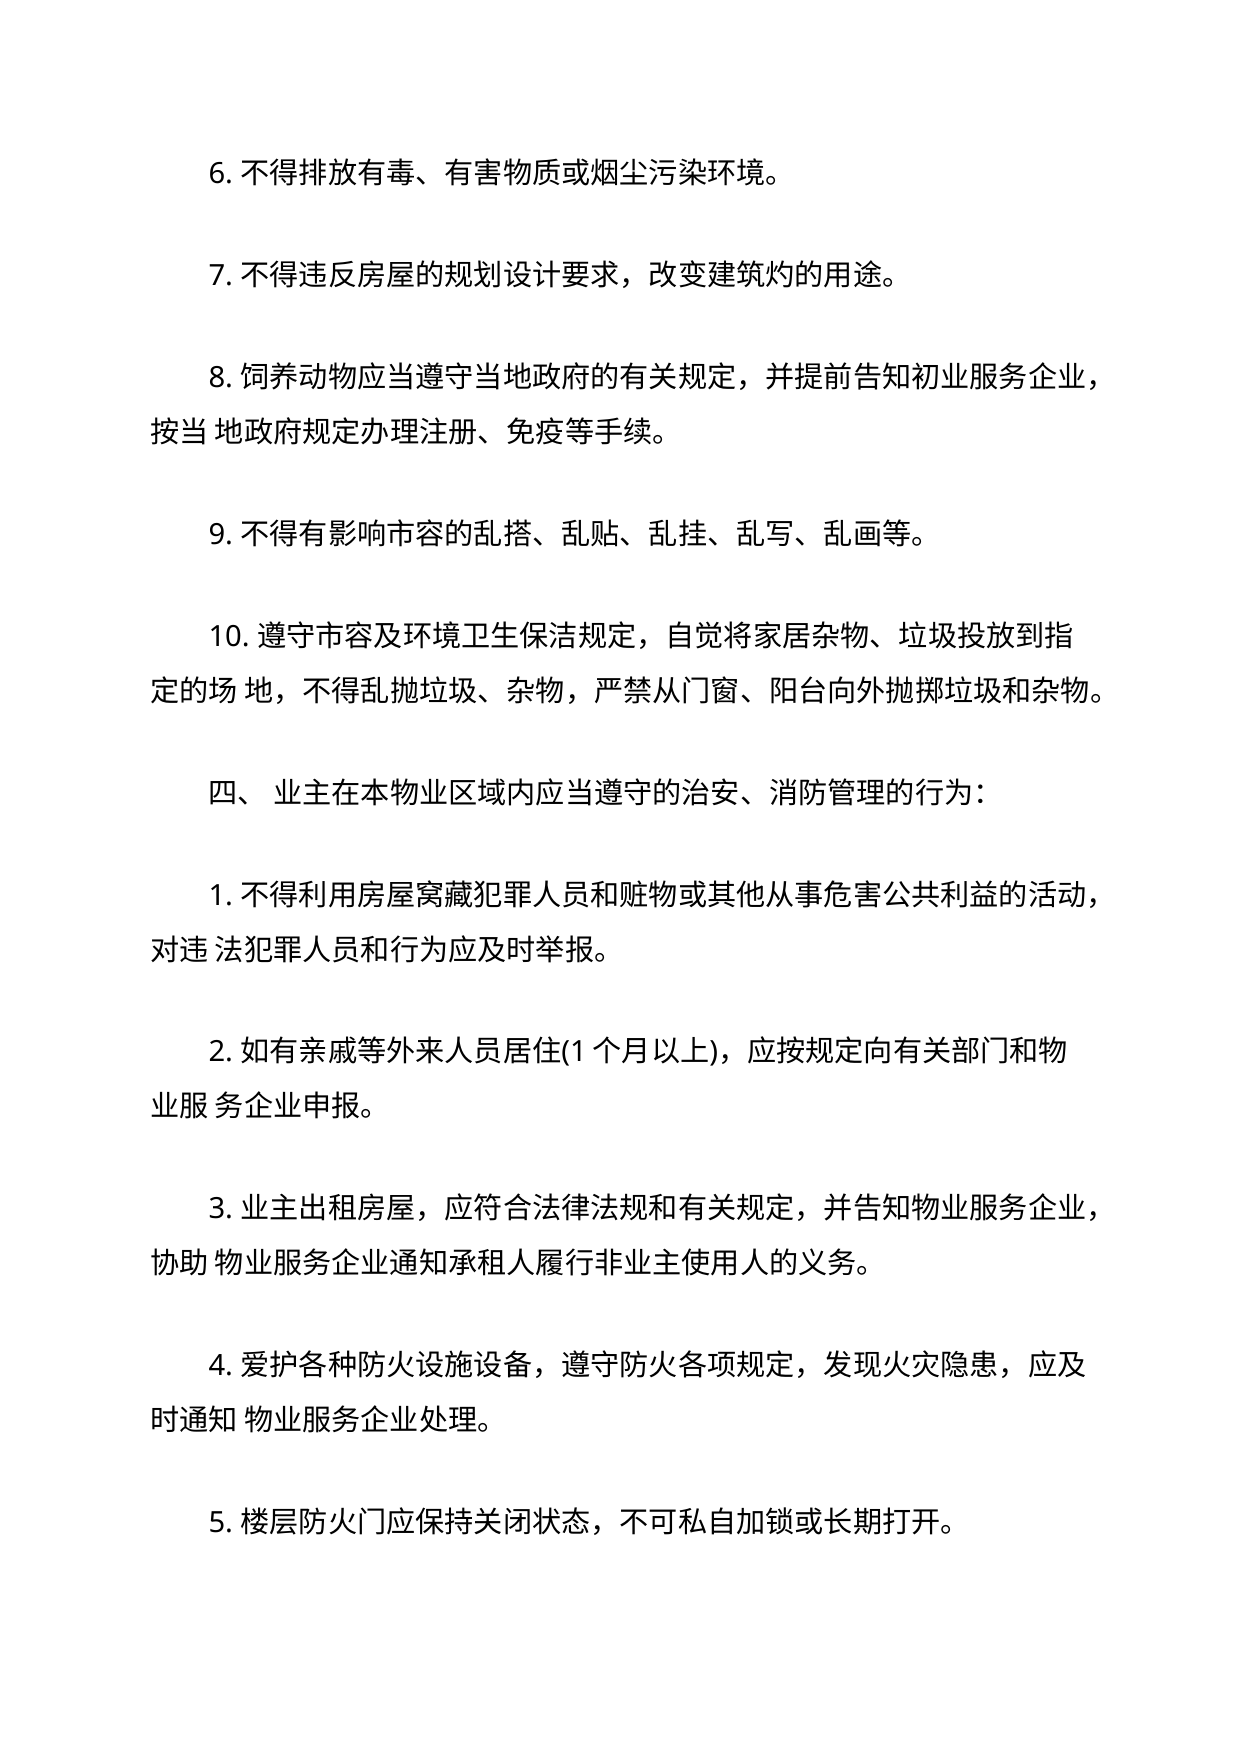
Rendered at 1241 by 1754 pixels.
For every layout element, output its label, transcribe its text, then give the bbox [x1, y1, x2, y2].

text 10. 遵守市容及环境卫生保洁规定，自觉将家居杂物、垃圾投放到指定的场 地，不得乱抛垃圾、杂物，严禁从门窗、阳台向外抛掷垃圾和杂物。 [150, 613, 1090, 710]
text 5. 楼层防火门应保持关闭状态，不可私自加锁或长期打开。 [150, 1498, 1090, 1541]
text 四、 业主在本物业区域内应当遵守的治安、消防管理的行为： [150, 769, 1090, 812]
text 7. 不得违反房屋的规划设计要求，改变建筑灼的用途。 [150, 252, 1090, 294]
text 2. 如有亲戚等外来人员居住(1个月以上)，应按规定向有关部门和物业服 务企业申报。 [150, 1028, 1090, 1125]
text 9. 不得有影响市容的乱搭、乱贴、乱挂、乱写、乱画等。 [150, 511, 1090, 553]
text 3. 业主出租房屋，应符合法律法规和有关规定，并告知物业服务企业，协助 物业服务企业通知承租人履行非业主使用人的义务。 [150, 1185, 1090, 1282]
text 8. 饲养动物应当遵守当地政府的有关规定，并提前告知初业服务企业，按当 地政府规定办理注册、免疫等手续。 [150, 354, 1090, 451]
text 1. 不得利用房屋窝藏犯罪人员和赃物或其他从事危害公共利益的活动，对违 法犯罪人员和行为应及时举报。 [150, 871, 1090, 968]
text 6. 不得排放有毒、有害物质或烟尘污染环境。 [150, 150, 1090, 192]
text 4. 爱护各种防火设施设备，遵守防火各项规定，发现火灾隐患，应及时通知 物业服务企业处理。 [150, 1342, 1090, 1439]
